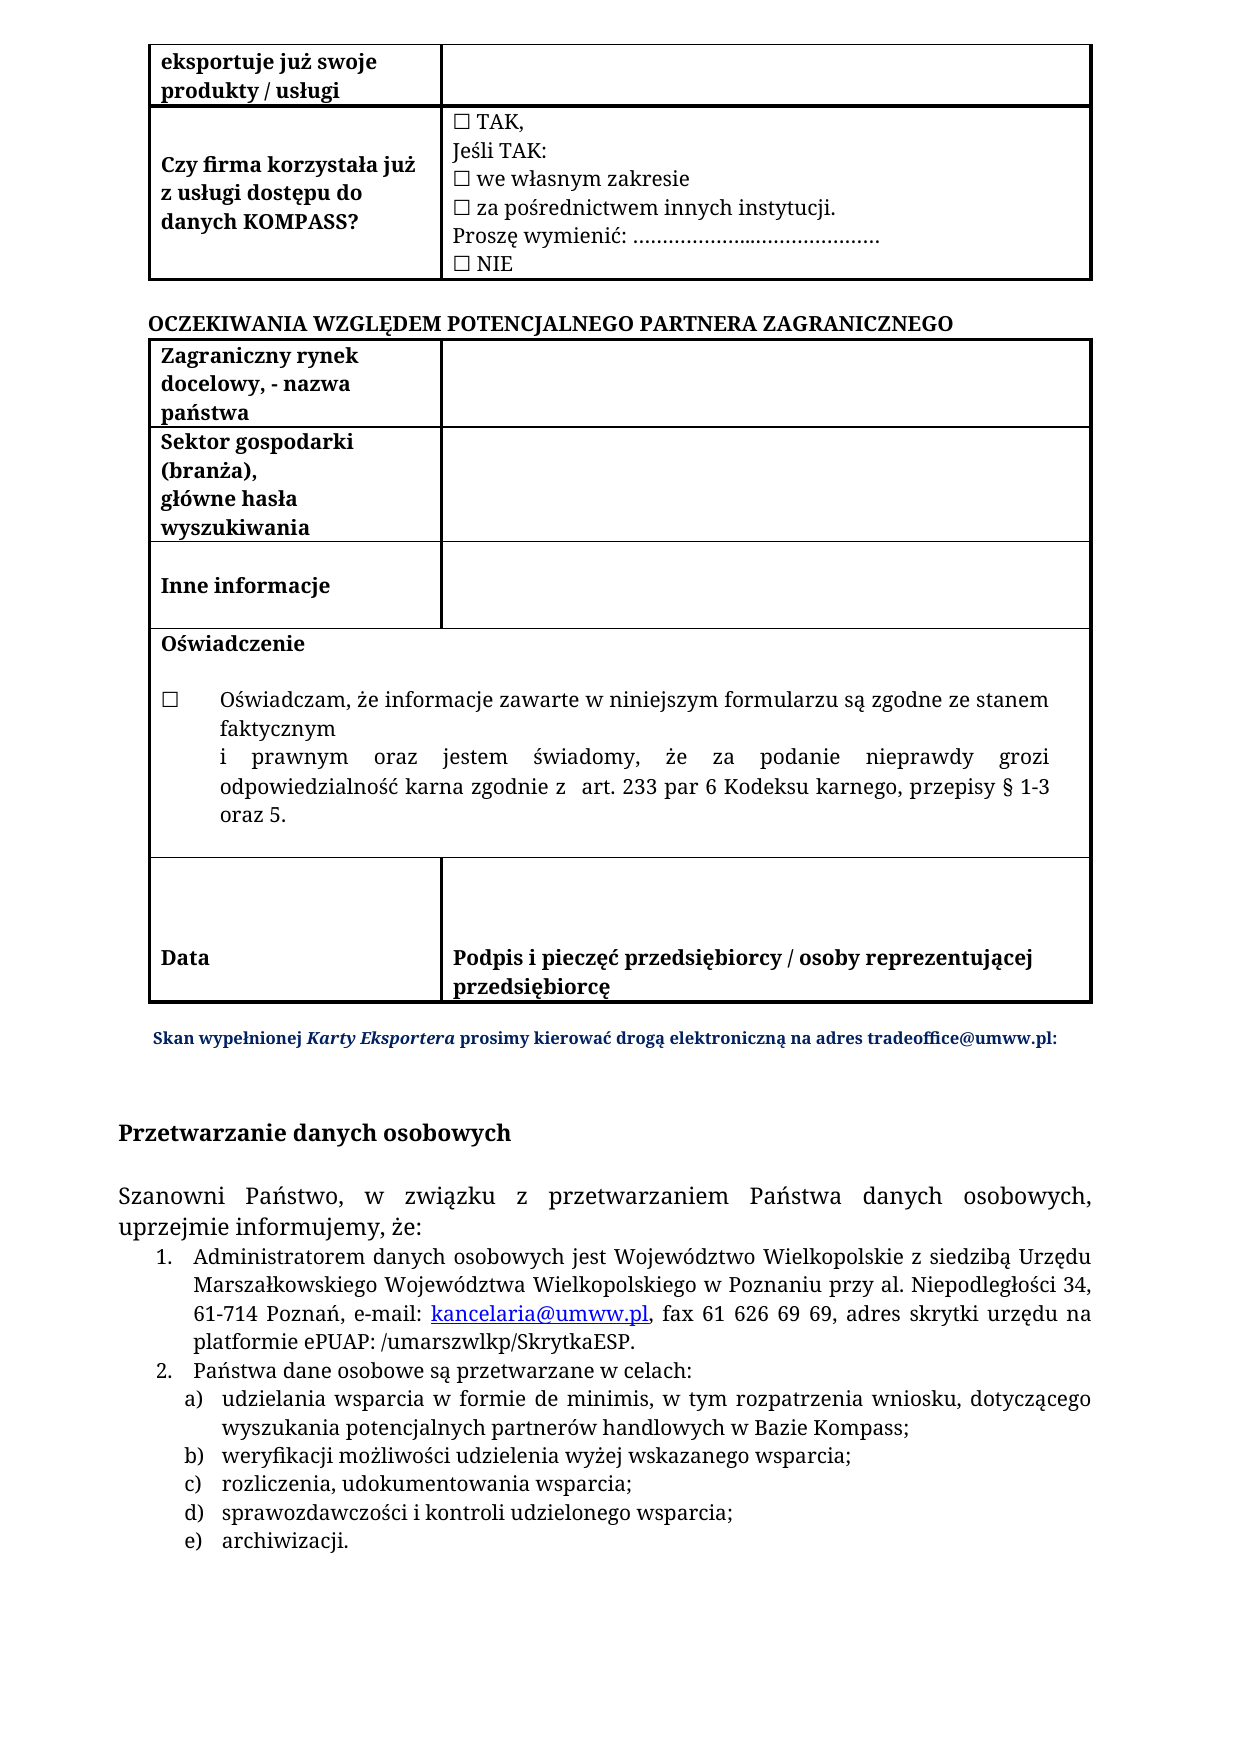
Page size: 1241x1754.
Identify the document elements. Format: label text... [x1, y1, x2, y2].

list sprawozdawczości i kontroli udzielonego wsparcia; [184, 1498, 1092, 1526]
table_cell Data [151, 858, 440, 1000]
text Szanowni Państwo, w związku z przetwarzaniem Państwa danych osobowych, uprzejmie informujemy, że: [118, 1179, 1092, 1242]
list rozliczenia, udokumentowania wsparcia; [184, 1469, 1092, 1498]
table_header Zagraniczny rynek docelowy, - nazwa państwa [151, 341, 440, 426]
table_cell Oświadczenie Oświadczam, że informacje zawarte w niniejszym formularzu są zgodne ze stanem faktycznym i prawnym oraz jestem świadomy, że za podanie nieprawdy grozi odpowiedzialność karna zgodnie z art. 233 par 6 Kodeksu karnego, przepisy § 1-3 oraz 5. [151, 629, 1089, 857]
table_cell [443, 45, 1089, 104]
table_cell [443, 542, 1089, 628]
list archiwizacji. [184, 1526, 1092, 1555]
list udzielania wsparcia w formie de minimis, w tym rozpatrzenia wniosku, dotyczącego wyszukania potencjalnych partnerów handlowych w Bazie Kompass; [184, 1384, 1092, 1441]
text OCZEKIWANIA WZGLĘDEM POTENCJALNEGO PARTNERA ZAGRANICZNEGO [148, 309, 1122, 338]
table_header [443, 341, 1089, 426]
table_cell [443, 428, 1089, 541]
table_cell TAK, Jeśli TAK: we własnym zakresie za pośrednictwem innych instytucji. Proszę wymienić: ………………...………………… NIE [443, 108, 1089, 278]
list Państwa dane osobowe są przetwarzane w celach: [156, 1356, 1092, 1384]
table_cell Inne informacje [151, 542, 440, 628]
list weryfikacji możliwości udzielenia wyżej wskazanego wsparcia; [184, 1441, 1092, 1469]
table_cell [151, 45, 440, 104]
list Administratorem danych osobowych jest Województwo Wielkopolskie z siedzibą Urzędu Marszałkowskiego Województwa Wielkopolskiego w Poznaniu przy al. Niepodległości 34, 61-714 Poznań, e-mail: kancelaria@umww.pl, fax 61 626 69 69, adres skrytki urzędu na platformie ePUAP: /umarszwlkp/SkrytkaESP. [156, 1242, 1092, 1356]
table_cell Czy firma korzystała już z usługi dostępu do danych KOMPASS? [151, 108, 440, 278]
table_cell Podpis i pieczęć przedsiębiorcy / osoby reprezentującej przedsiębiorcę [443, 858, 1089, 1000]
table_cell Sektor gospodarki (branża), główne hasła wyszukiwania [151, 428, 440, 541]
text Przetwarzanie danych osobowych [118, 1117, 1092, 1148]
text Skan wypełnionej Karty Eksportera prosimy kierować drogą elektroniczną na adres tradeoffice@umww.pl: [118, 1026, 1092, 1049]
